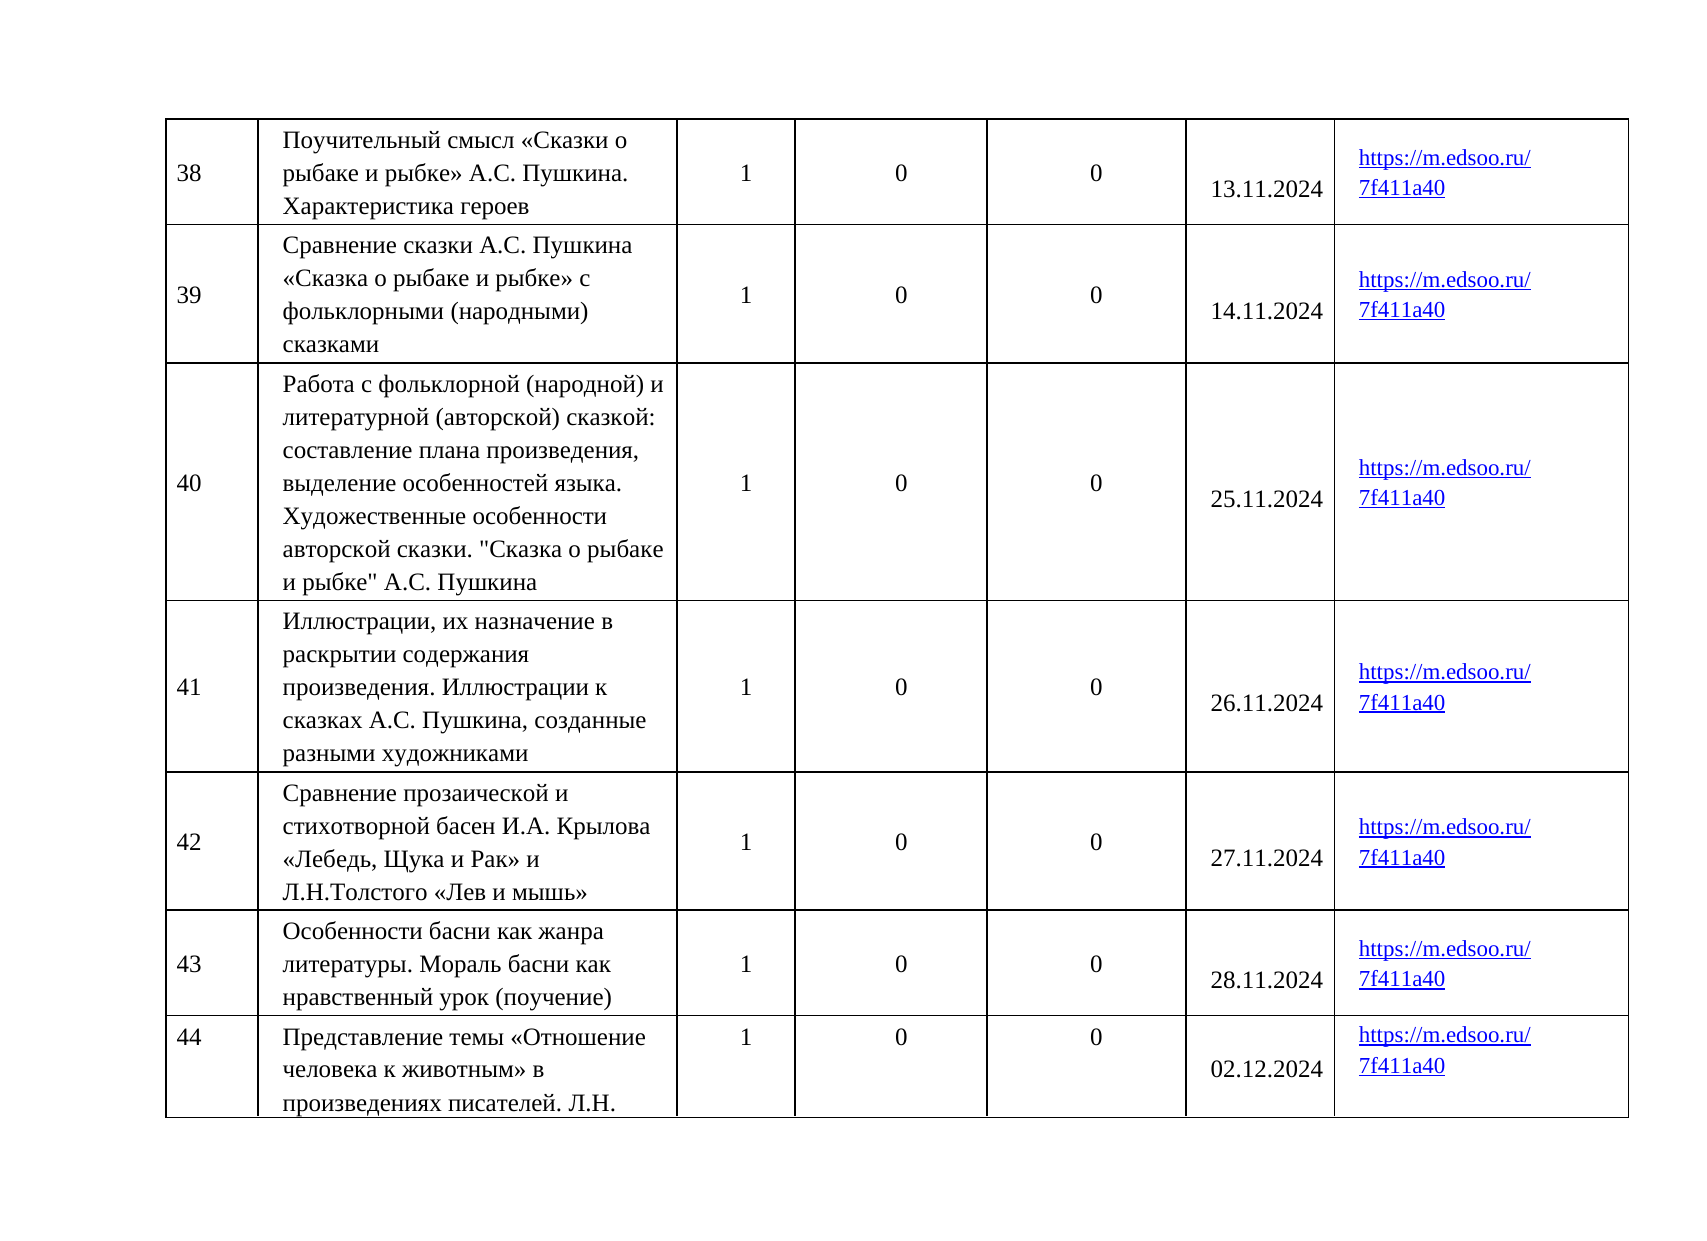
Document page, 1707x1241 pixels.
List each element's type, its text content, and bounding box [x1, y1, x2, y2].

table_cell 43 [167, 911, 257, 1015]
table_cell 1 [678, 601, 794, 771]
table_cell 13.11.2024 [1187, 120, 1334, 223]
table_cell Сравнение сказки А.С. Пушкина «Сказка о рыбаке и рыбке» с фольклорными (народными) сказками [259, 225, 676, 362]
table_cell https://m.edsoo.ru/7f411a40 [1335, 364, 1628, 599]
table_cell Иллюстрации, их назначение в раскрытии содержания произведения. Иллюстрации к сказках А.С. Пушкина, созданные разными художниками [259, 601, 676, 771]
table_cell 42 [167, 773, 257, 909]
table_cell 26.11.2024 [1187, 601, 1334, 771]
table_cell 0 [796, 225, 986, 362]
table_cell Поучительный смысл «Сказки о рыбаке и рыбке» А.С. Пушкина. Характеристика героев [259, 120, 676, 223]
table_cell https://m.edsoo.ru/7f411a40 [1335, 911, 1628, 1015]
table_cell 0 [988, 1016, 1185, 1116]
table_cell 0 [988, 225, 1185, 362]
table_cell 41 [167, 601, 257, 771]
table_cell 0 [988, 120, 1185, 223]
table_cell https://m.edsoo.ru/7f411a40 [1335, 601, 1628, 771]
table_cell 28.11.2024 [1187, 911, 1334, 1015]
table_cell 0 [796, 601, 986, 771]
table_cell 1 [678, 1016, 794, 1116]
table_cell 0 [988, 601, 1185, 771]
table_cell 0 [796, 364, 986, 599]
table_cell 1 [678, 911, 794, 1015]
table_cell 0 [796, 773, 986, 909]
table_cell 1 [678, 773, 794, 909]
table_cell 0 [796, 911, 986, 1015]
table_cell https://m.edsoo.ru/7f411a40 [1335, 773, 1628, 909]
table_cell Особенности басни как жанра литературы. Мораль басни как нравственный урок (поучение) [259, 911, 676, 1015]
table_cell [1335, 1016, 1628, 1116]
table_cell 0 [988, 773, 1185, 909]
table_cell Сравнение прозаической и стихотворной басен И.А. Крылова «Лебедь, Щука и Рак» и Л.Н.Толстого «Лев и мышь» [259, 773, 676, 909]
table_cell 40 [167, 364, 257, 599]
table_cell 0 [988, 364, 1185, 599]
table_cell 39 [167, 225, 257, 362]
table_cell 25.11.2024 [1187, 364, 1334, 599]
table_cell 02.12.2024 [1187, 1016, 1334, 1116]
table_cell 38 [167, 120, 257, 223]
table_cell 0 [796, 1016, 986, 1116]
table_cell 1 [678, 120, 794, 223]
table_cell 14.11.2024 [1187, 225, 1334, 362]
table_cell 0 [988, 911, 1185, 1015]
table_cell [1335, 120, 1628, 223]
table_cell 1 [678, 225, 794, 362]
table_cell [259, 1016, 676, 1116]
table_cell 44 [167, 1016, 257, 1116]
table_cell 27.11.2024 [1187, 773, 1334, 909]
table_cell Работа с фольклорной (народной) и литературной (авторской) сказкой: составление плана произведения, выделение особенностей языка. Художественные особенности авторской сказки. "Сказка о рыбаке и рыбке" А.С. Пушкина [259, 364, 676, 599]
table_cell https://m.edsoo.ru/7f411a40 [1335, 225, 1628, 362]
table_cell 1 [678, 364, 794, 599]
table_cell 0 [796, 120, 986, 223]
